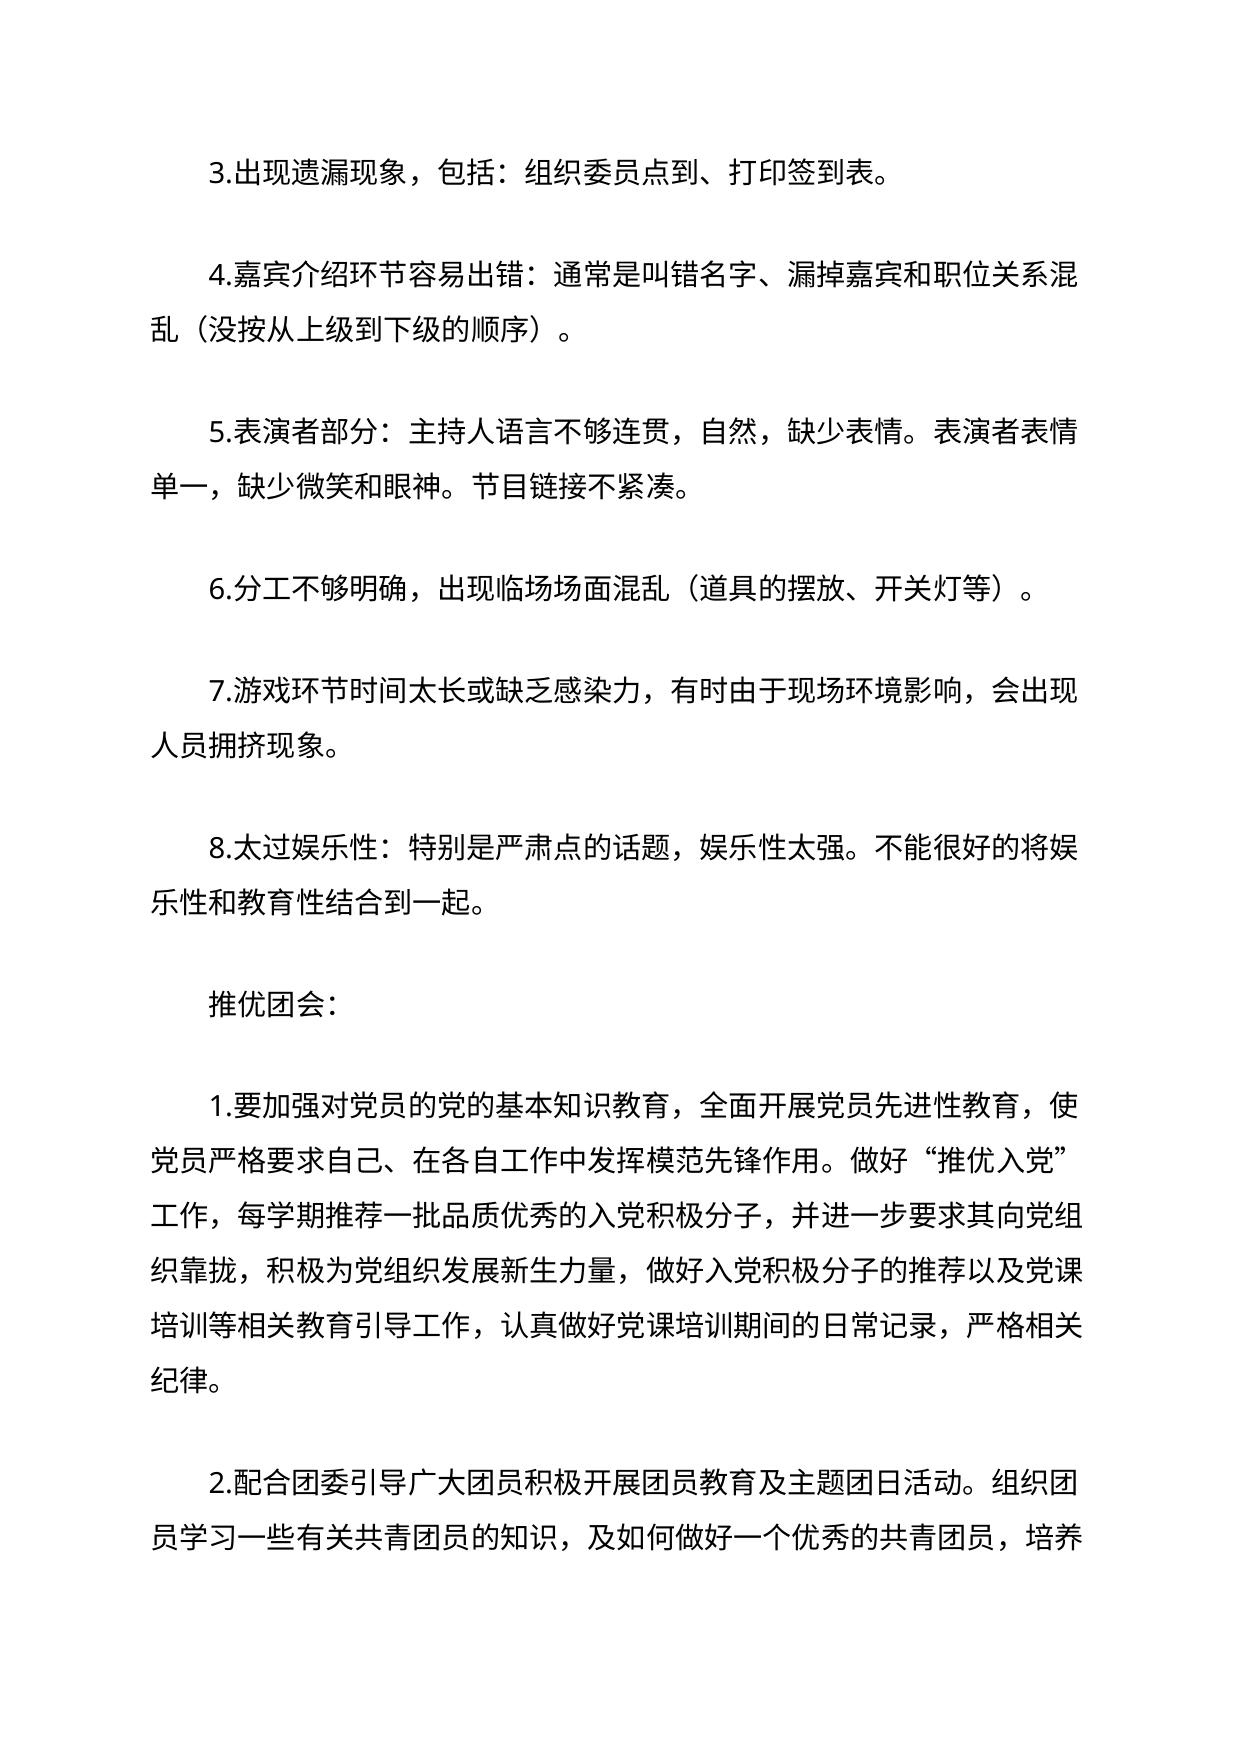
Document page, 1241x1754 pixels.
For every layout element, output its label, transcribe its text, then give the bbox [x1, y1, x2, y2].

text 7.游戏环节时间太长或缺乏感染力，有时由于现场环境影响，会出现人员拥挤现象。 [150, 667, 1090, 765]
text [150, 1459, 1090, 1556]
text 8.太过娱乐性：特别是严肃点的话题，娱乐性太强。不能很好的将娱乐性和教育性结合到一起。 [150, 824, 1090, 922]
text 1.要加强对党员的党的基本知识教育，全面开展党员先进性教育，使党员严格要求自己、在各自工作中发挥模范先锋作用。做好“推优入党”工作，每学期推荐一批品质优秀的入党积极分子，并进一步要求其向党组织靠拢，积极为党组织发展新生力量，做好入党积极分子的推荐以及党课培训等相关教育引导工作，认真做好党课培训期间的日常记录，严格相关纪律。 [150, 1083, 1090, 1400]
text 推优团会： [150, 981, 1090, 1023]
text 5.表演者部分：主持人语言不够连贯，自然，缺少表情。表演者表情单一，缺少微笑和眼神。节目链接不紧凑。 [150, 409, 1090, 506]
text 3.出现遗漏现象，包括：组织委员点到、打印签到表。 [150, 150, 1090, 192]
text 4.嘉宾介绍环节容易出错：通常是叫错名字、漏掉嘉宾和职位关系混乱（没按从上级到下级的顺序）。 [150, 252, 1090, 349]
text 6.分工不够明确，出现临场场面混乱（道具的摆放、开关灯等）。 [150, 566, 1090, 608]
